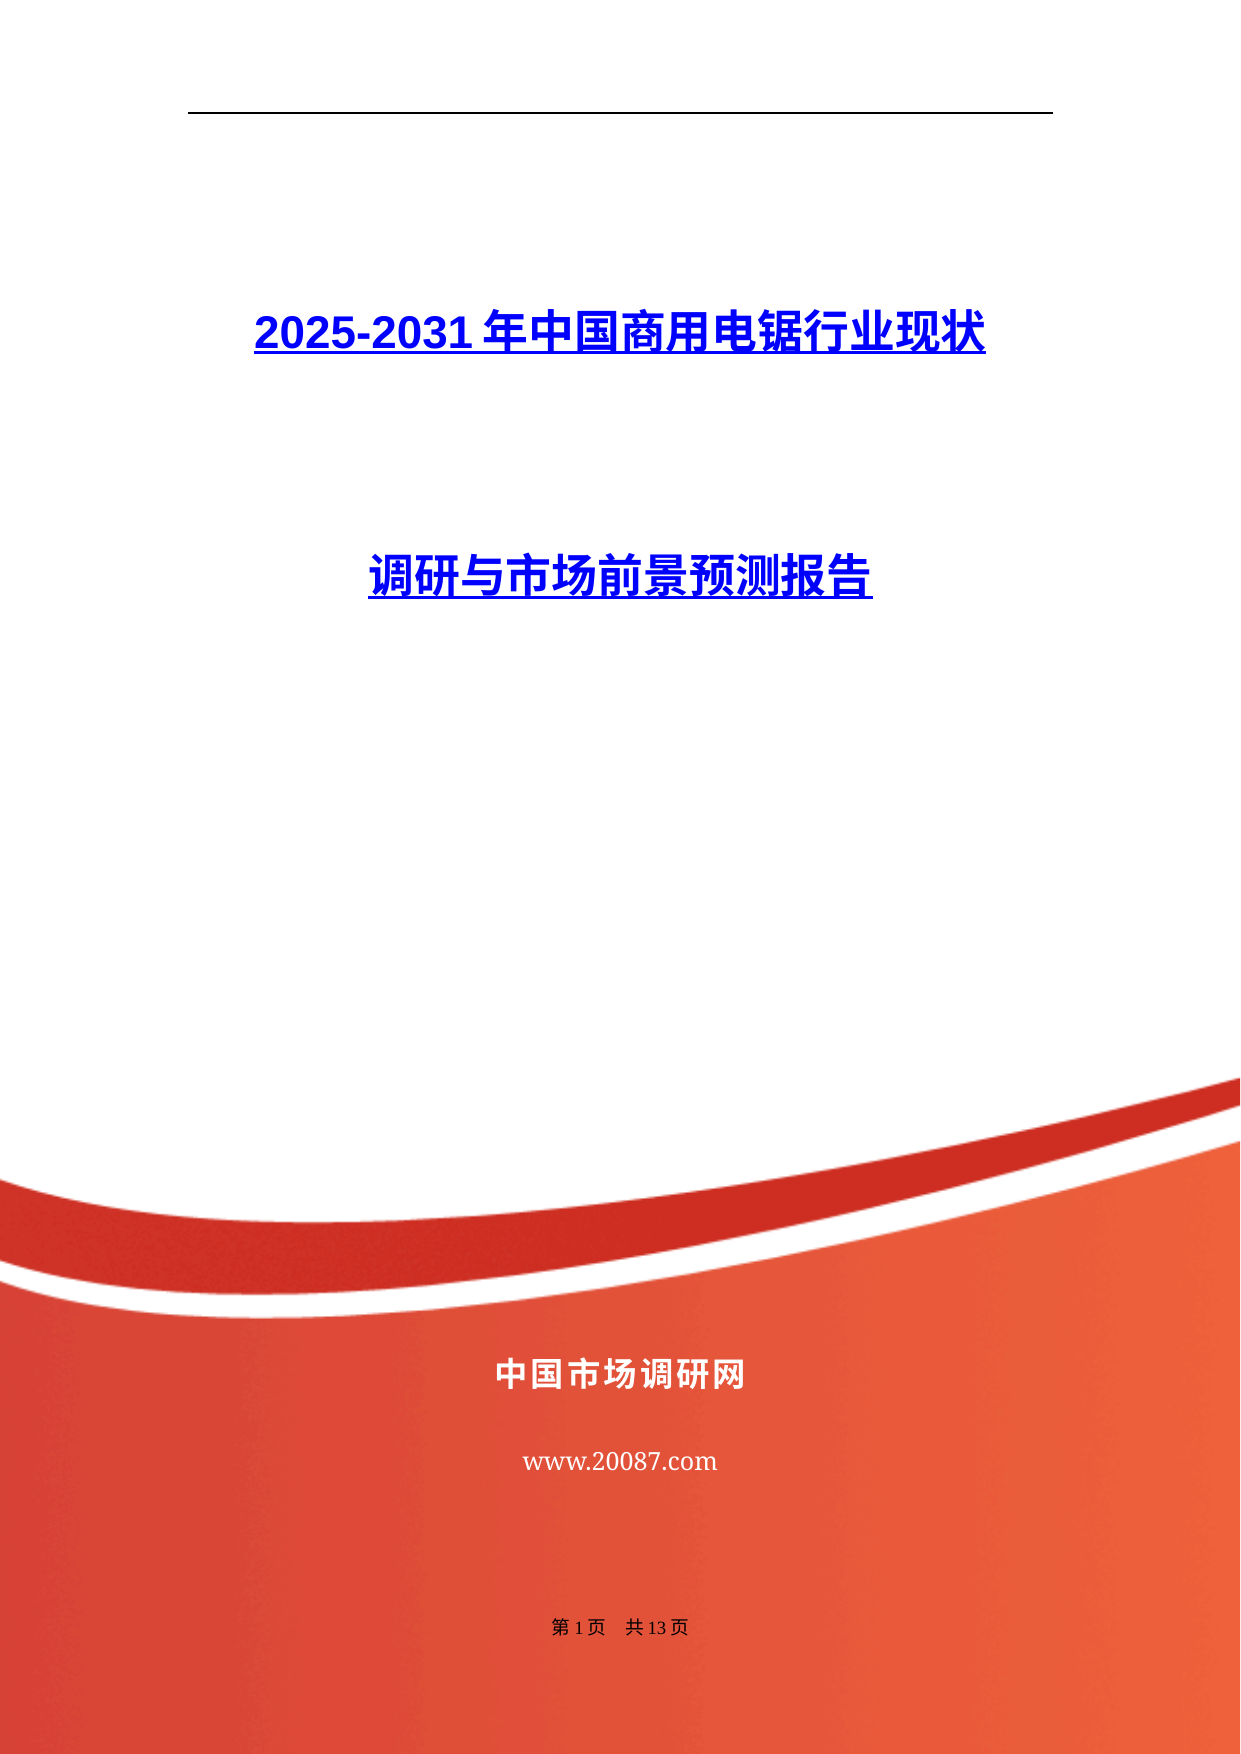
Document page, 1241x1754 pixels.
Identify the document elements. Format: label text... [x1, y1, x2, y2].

subtitle 中国市场调研网 [187, 1339, 1053, 1404]
table_header 2025-2031年中国商用电锯行业现状调研与市场前景预测报告 [188, 207, 1053, 773]
text www.20087.com [187, 1428, 1053, 1493]
picture [0, 1006, 1241, 1754]
